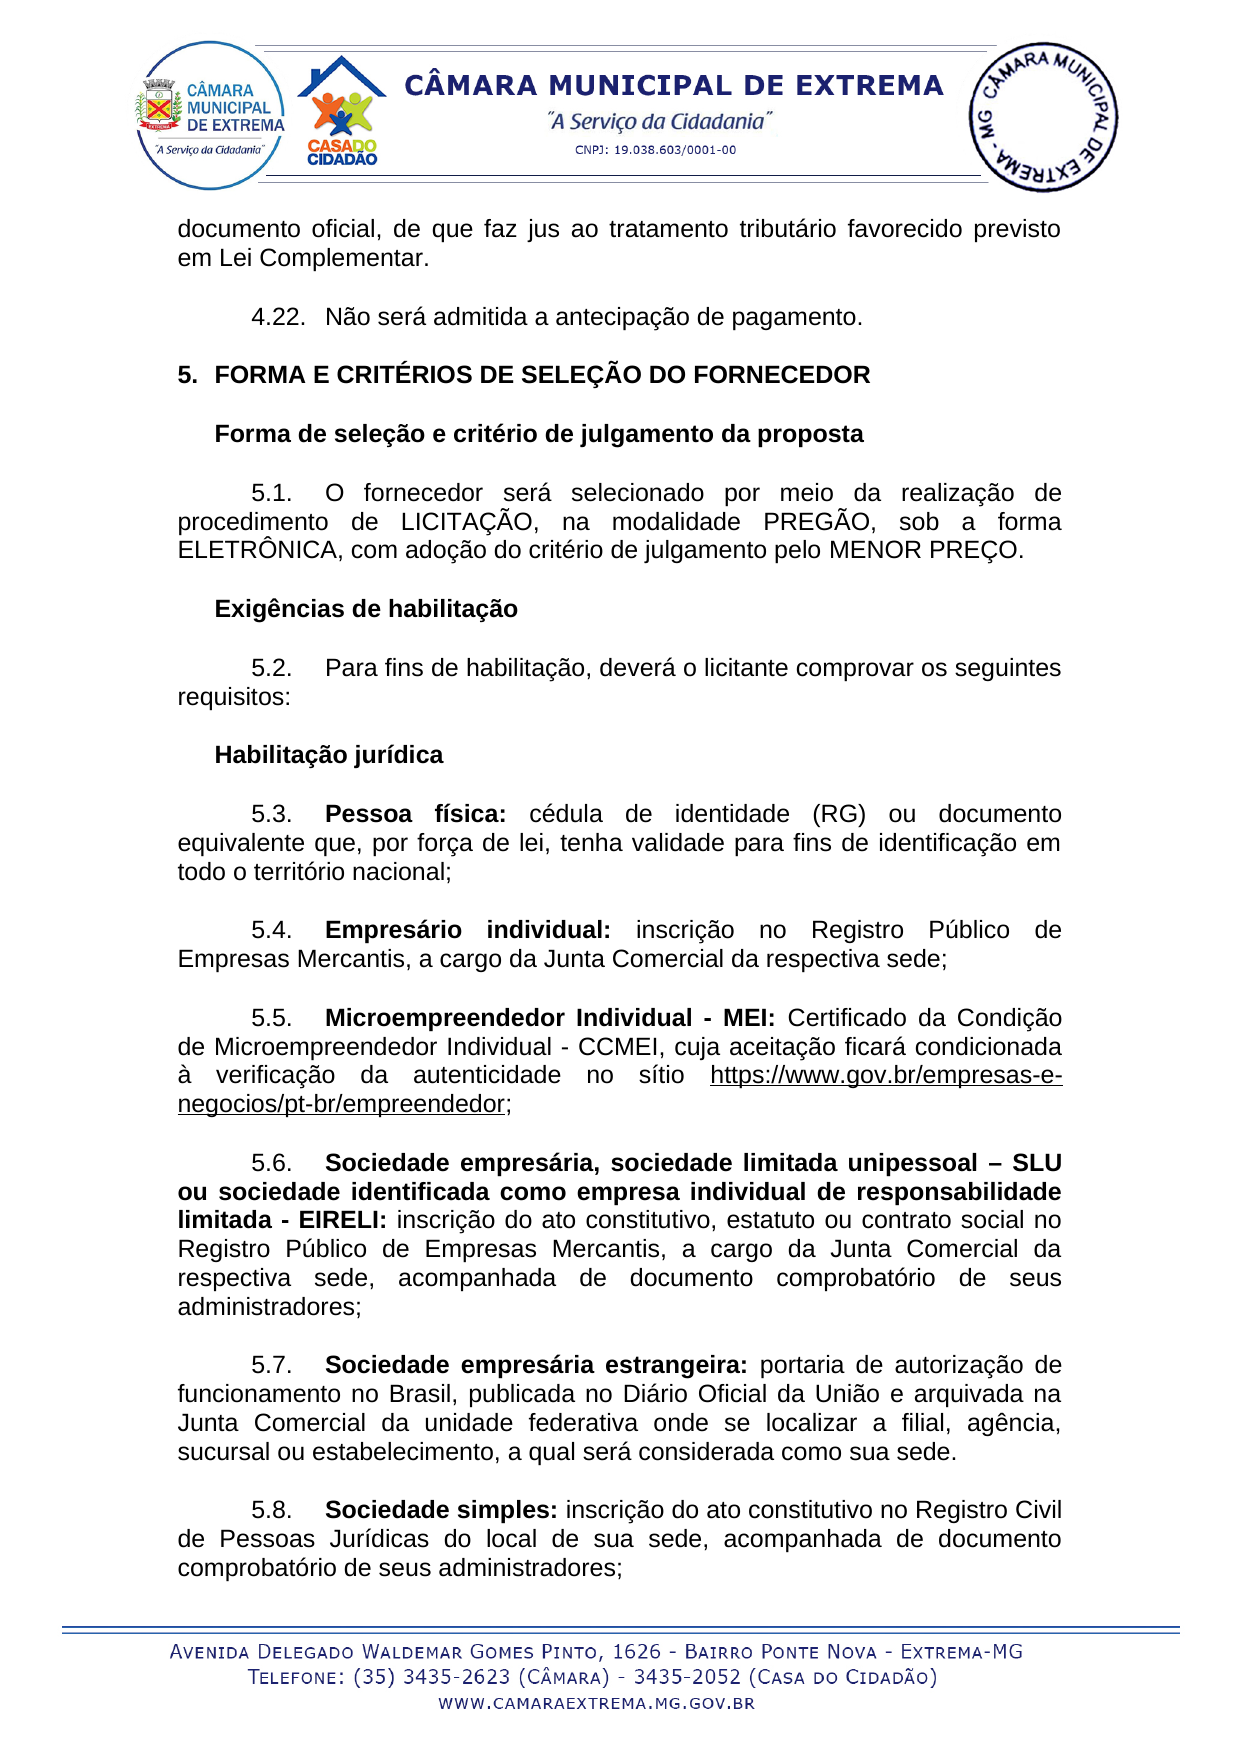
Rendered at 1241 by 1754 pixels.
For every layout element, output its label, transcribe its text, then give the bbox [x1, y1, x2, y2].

list Microempreendedor Individual - MEI: Certificado da Condição de Microempreendedor Individual - CCMEI, cuja aceitação ficará condicionada à verificação da autenticidade no sítio https://www.gov.br/empresas-e-negocios/pt-br/empreendedor; [177, 1003, 1063, 1118]
picture [46, 1615, 1194, 1724]
list Sociedade empresária estrangeira: portaria de autorização de funcionamento no Brasil, publicada no Diário Oficial da União e arquivada na Junta Comercial da unidade federativa onde se localizar a filial, agência, sucursal ou estabelecimento, a qual será considerada como sua sede. [177, 1350, 1063, 1465]
list Não será admitida a antecipação de pagamento. [177, 301, 1063, 330]
text Forma de seleção e critério de julgamento da proposta [214, 419, 1063, 448]
text Exigências de habilitação [214, 594, 1063, 623]
list Sociedade simples: inscrição do ato constitutivo no Registro Civil de Pessoas Jurídicas do local de sua sede, acompanhada de documento comprobatório de seus administradores; [177, 1495, 1063, 1581]
list Sociedade empresária, sociedade limitada unipessoal – SLU ou sociedade identificada como empresa individual de responsabilidade limitada - EIRELI: inscrição do ato constitutivo, estatuto ou contrato social no Registro Público de Empresas Mercantis, a cargo da Junta Comercial da respectiva sede, acompanhada de documento comprobatório de seus administradores; [177, 1148, 1063, 1320]
list Empresário individual: inscrição no Registro Público de Empresas Mercantis, a cargo da Junta Comercial da respectiva sede; [177, 915, 1063, 973]
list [177, 214, 1063, 271]
list O fornecedor será selecionado por meio da realização de procedimento de LICITAÇÃO, na modalidade PREGÃO, sob a forma ELETRÔNICA, com adoção do critério de julgamento pelo MENOR PREÇO. [177, 478, 1063, 564]
text Habilitação jurídica [214, 740, 1063, 769]
list Para fins de habilitação, deverá o licitante comprovar os seguintes requisitos: [177, 653, 1063, 710]
list Pessoa física: cédula de identidade (RG) ou documento equivalente que, por força de lei, tenha validade para fins de identificação em todo o território nacional; [177, 799, 1063, 885]
list FORMA E CRITÉRIOS DE SELEÇÃO DO FORNECEDOR [177, 360, 1063, 389]
picture [124, 30, 1123, 221]
